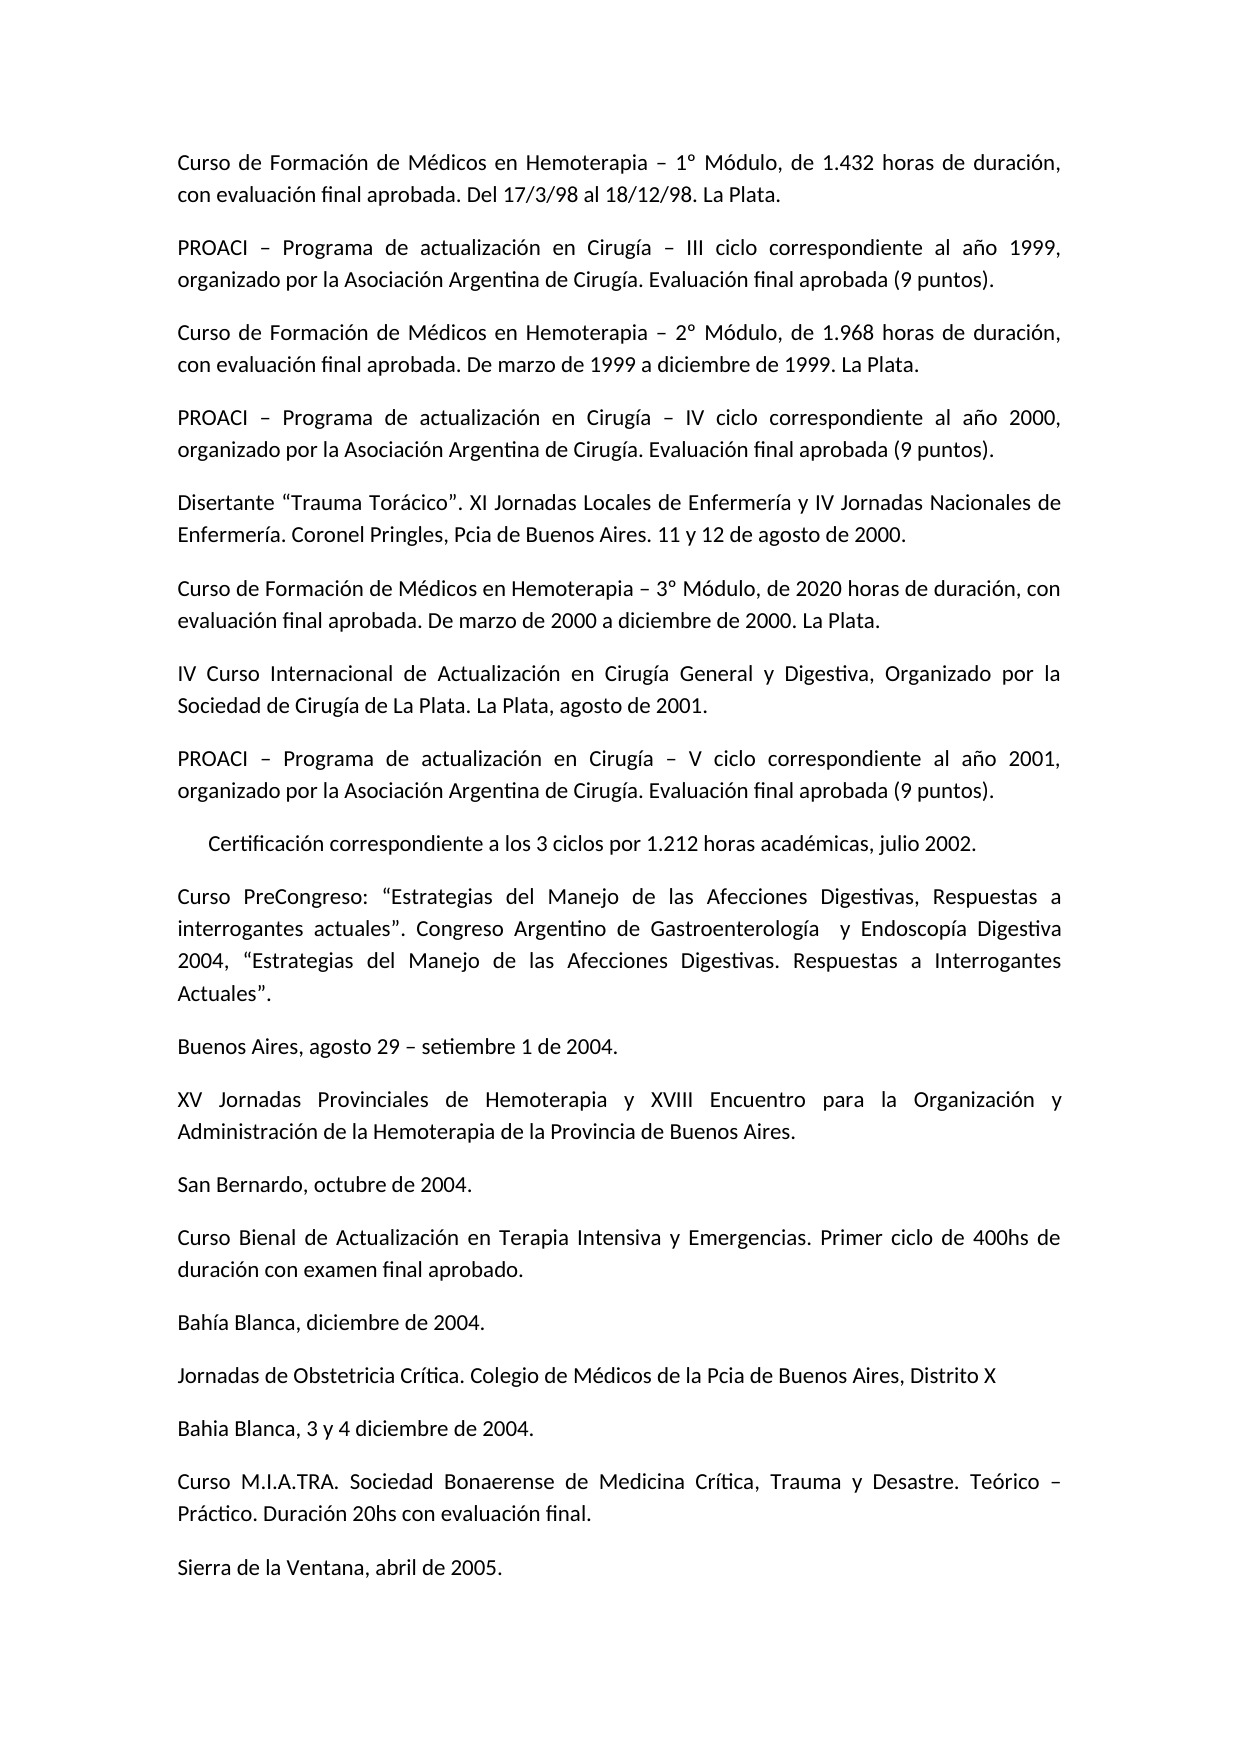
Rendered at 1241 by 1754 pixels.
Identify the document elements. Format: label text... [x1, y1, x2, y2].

text Jornadas de Obstetricia Crítica. Colegio de Médicos de la Pcia de Buenos Aires, Distrito X [177, 1361, 1063, 1389]
text IV Curso Internacional de Actualización en Cirugía General y Digestiva, Organizado por la Sociedad de Cirugía de La Plata. La Plata, agosto de 2001. [177, 659, 1063, 719]
text Curso Bienal de Actualización en Terapia Intensiva y Emergencias. Primer ciclo de 400hs de duración con examen final aprobado. [177, 1223, 1063, 1283]
text Curso PreCongreso: “Estrategias del Manejo de las Afecciones Digestivas, Respuestas a interrogantes actuales”. Congreso Argentino de Gastroenterología y Endoscopía Digestiva 2004, “Estrategias del Manejo de las Afecciones Digestivas. Respuestas a Interrogantes Actuales”. [177, 882, 1063, 1007]
text PROACI – Programa de actualización en Cirugía – V ciclo correspondiente al año 2001, organizado por la Asociación Argentina de Cirugía. Evaluación final aprobada (9 puntos). [177, 744, 1063, 804]
text Bahía Blanca, diciembre de 2004. [177, 1308, 1063, 1336]
text Sierra de la Ventana, abril de 2005. [177, 1553, 1063, 1581]
text XV Jornadas Provinciales de Hemoterapia y XVIII Encuentro para la Organización y Administración de la Hemoterapia de la Provincia de Buenos Aires. [177, 1085, 1063, 1145]
text Curso M.I.A.TRA. Sociedad Bonaerense de Medicina Crítica, Trauma y Desastre. Teórico – Práctico. Duración 20hs con evaluación final. [177, 1467, 1063, 1528]
text Bahia Blanca, 3 y 4 diciembre de 2004. [177, 1414, 1063, 1442]
text Buenos Aires, agosto 29 – setiembre 1 de 2004. [177, 1032, 1063, 1060]
text Disertante “Trauma Torácico”. XI Jornadas Locales de Enfermería y IV Jornadas Nacionales de Enfermería. Coronel Pringles, Pcia de Buenos Aires. 11 y 12 de agosto de 2000. [177, 488, 1063, 549]
text San Bernardo, octubre de 2004. [177, 1170, 1063, 1198]
text PROACI – Programa de actualización en Cirugía – III ciclo correspondiente al año 1999, organizado por la Asociación Argentina de Cirugía. Evaluación final aprobada (9 puntos). [177, 233, 1063, 293]
text Certificación correspondiente a los 3 ciclos por 1.212 horas académicas, julio 2002. [177, 829, 1063, 857]
text Curso de Formación de Médicos en Hemoterapia – 2º Módulo, de 1.968 horas de duración, con evaluación final aprobada. De marzo de 1999 a diciembre de 1999. La Plata. [177, 318, 1063, 378]
text Curso de Formación de Médicos en Hemoterapia – 1º Módulo, de 1.432 horas de duración, con evaluación final aprobada. Del 17/3/98 al 18/12/98. La Plata. [177, 148, 1063, 208]
text PROACI – Programa de actualización en Cirugía – IV ciclo correspondiente al año 2000, organizado por la Asociación Argentina de Cirugía. Evaluación final aprobada (9 puntos). [177, 403, 1063, 463]
text Curso de Formación de Médicos en Hemoterapia – 3º Módulo, de 2020 horas de duración, con evaluación final aprobada. De marzo de 2000 a diciembre de 2000. La Plata. [177, 574, 1063, 634]
